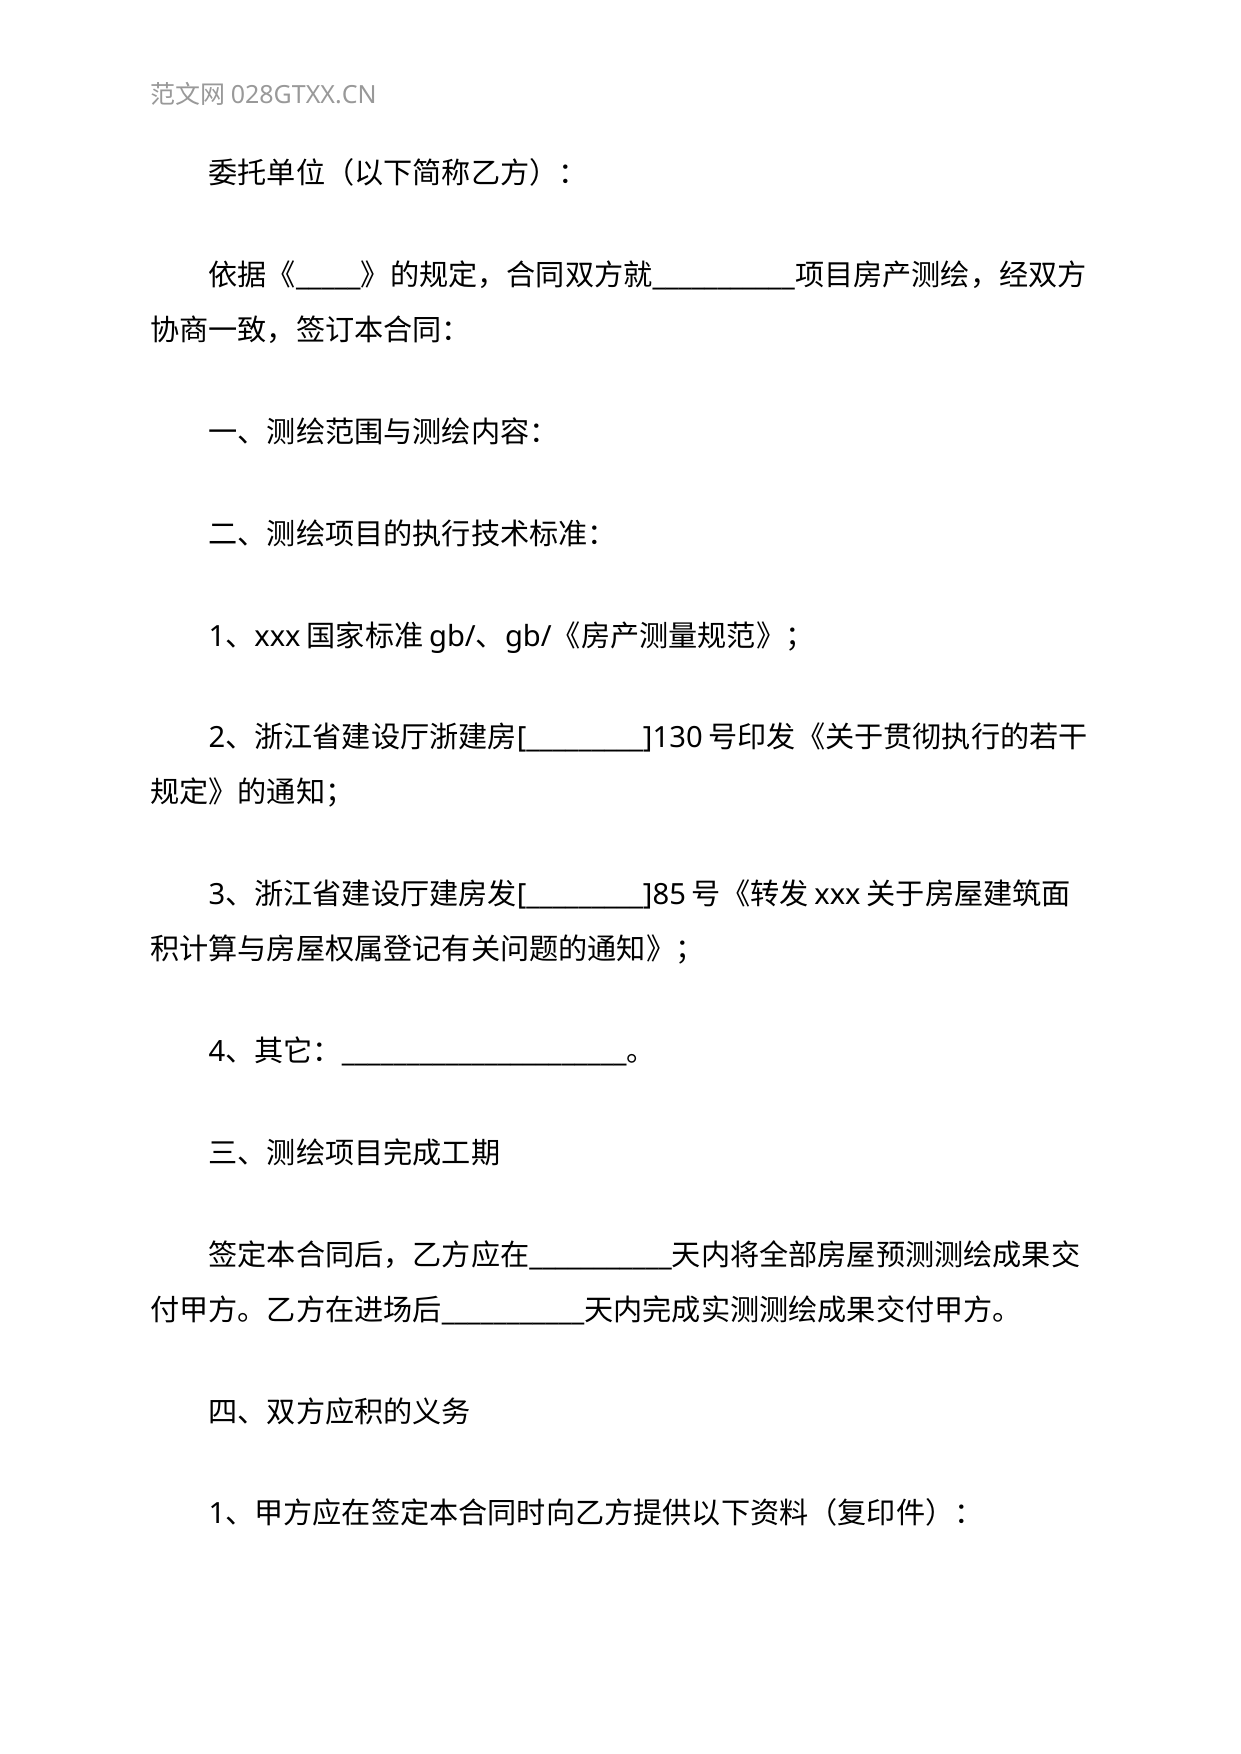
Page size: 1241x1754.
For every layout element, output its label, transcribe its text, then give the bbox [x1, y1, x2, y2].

text 四、双方应积的义务 [150, 1388, 1090, 1431]
text 依据《_____》的规定，合同双方就___________项目房产测绘，经双方协商一致，签订本合同： [150, 252, 1090, 349]
text 一、测绘范围与测绘内容： [150, 408, 1090, 451]
text 1、xxx国家标准gb/、gb/《房产测量规范》； [150, 612, 1090, 654]
text 委托单位（以下简称乙方）： [150, 150, 1090, 192]
text 签定本合同后，乙方应在___________天内将全部房屋预测测绘成果交付甲方。乙方在进场后___________天内完成实测测绘成果交付甲方。 [150, 1231, 1090, 1329]
text 二、测绘项目的执行技术标准： [150, 510, 1090, 553]
text 3、浙江省建设厅建房发[_________]85号《转发xxx关于房屋建筑面积计算与房屋权属登记有关问题的通知》； [150, 871, 1090, 968]
text 1、甲方应在签定本合同时向乙方提供以下资料（复印件）： [150, 1490, 1090, 1532]
text 2、浙江省建设厅浙建房[_________]130号印发《关于贯彻执行的若干规定》的通知； [150, 714, 1090, 811]
text 4、其它：______________________。 [150, 1028, 1090, 1070]
text 三、测绘项目完成工期 [150, 1129, 1090, 1172]
